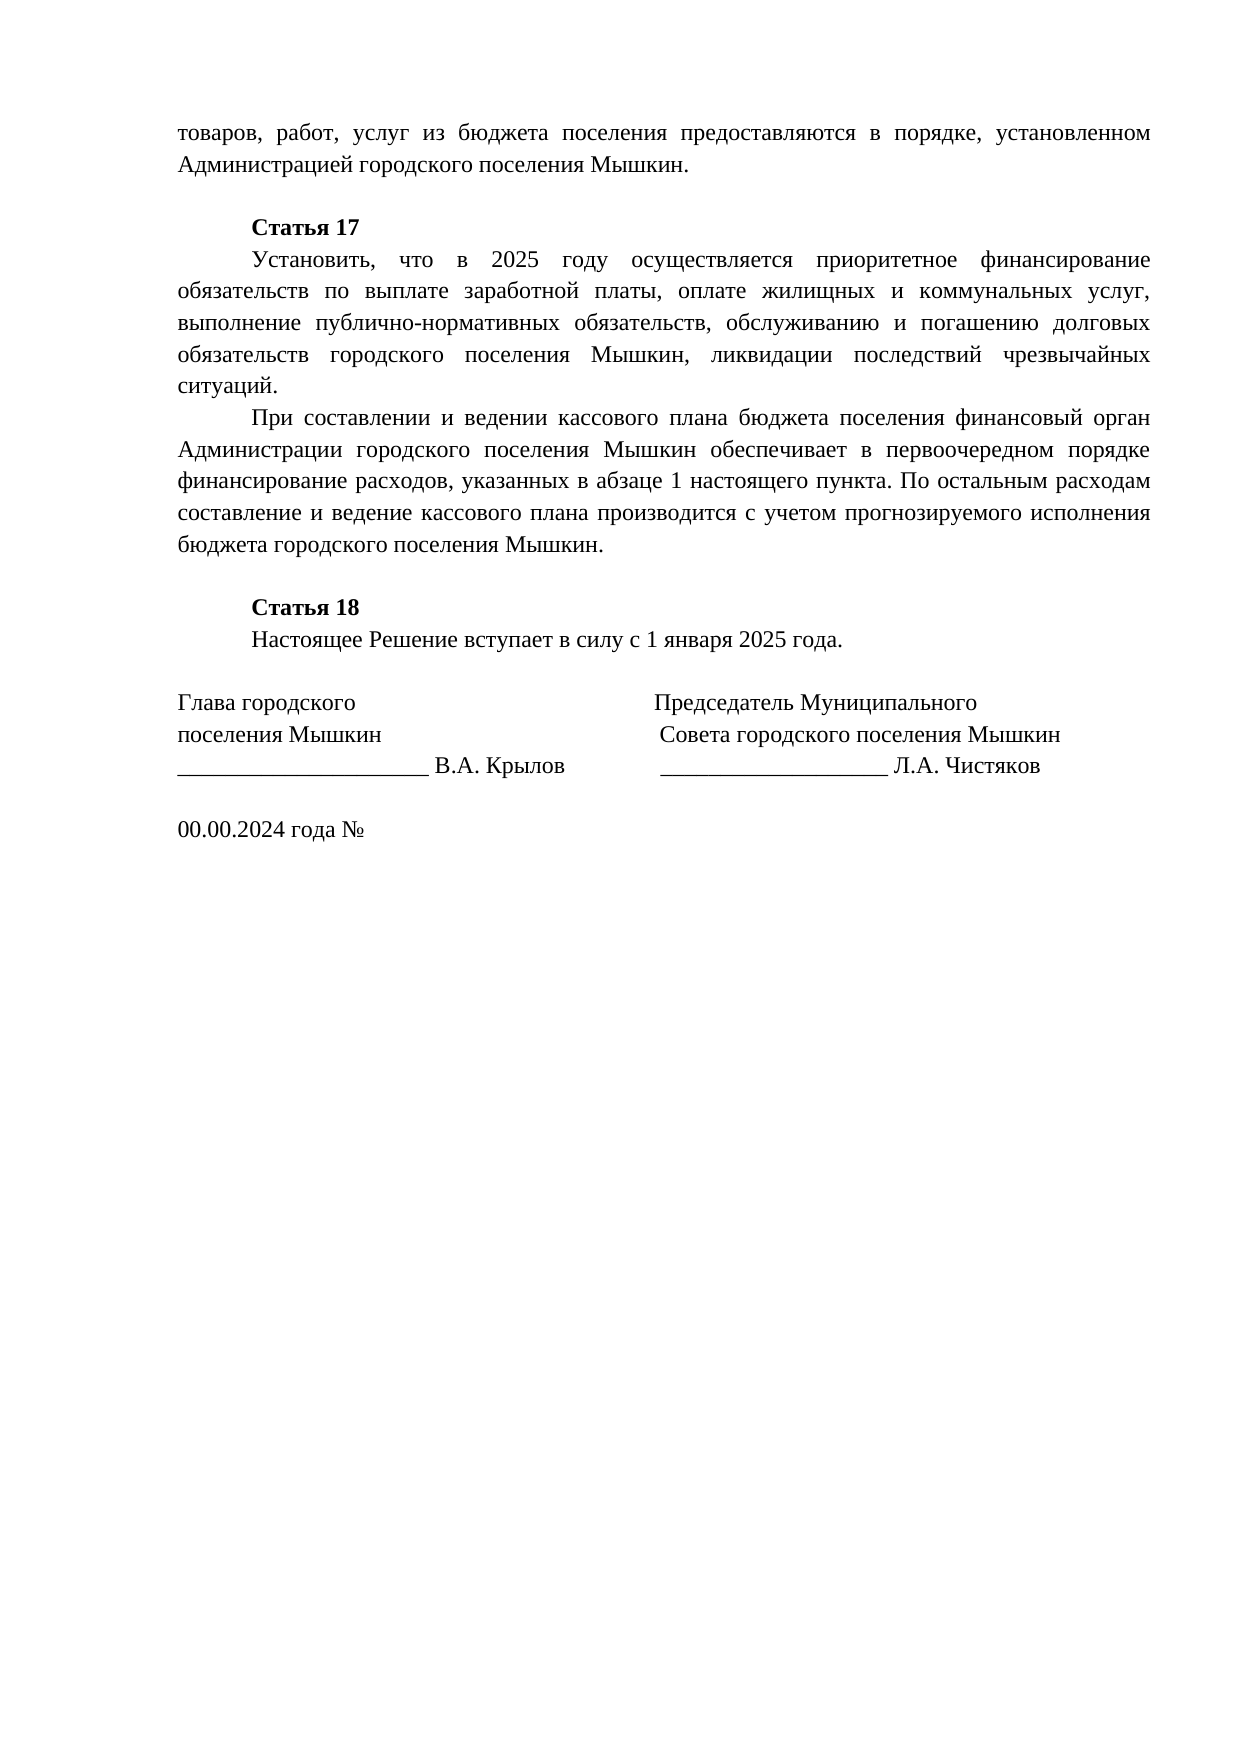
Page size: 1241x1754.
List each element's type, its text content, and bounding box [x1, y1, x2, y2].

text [177, 118, 1152, 177]
text Статья 18 [177, 593, 1152, 621]
text 00.00.2024 года № [177, 815, 1152, 842]
text При составлении и ведении кассового плана бюджета поселения финансовый орган Администрации городского поселения Мышкин обеспечивает в первоочередном порядке финансирование расходов, указанных в абзаце 1 настоящего пункта. По остальным расходам составление и ведение кассового плана производится с учетом прогнозируемого исполнения бюджета городского поселения Мышкин. [177, 403, 1152, 557]
text поселения Мышкин Совета городского поселения Мышкин [177, 720, 1152, 747]
text Установить, что в 2025 году осуществляется приоритетное финансирование обязательств по выплате заработной платы, оплате жилищных и коммунальных услуг, выполнение публично-нормативных обязательств, обслуживанию и погашению долговых обязательств городского поселения Мышкин, ликвидации последствий чрезвычайных ситуаций. [177, 245, 1152, 399]
text _____________________ В.А. Крылов ___________________ Л.А. Чистяков [177, 751, 1152, 779]
text Глава городского Председатель Муниципального [177, 688, 1152, 716]
text Настоящее Решение вступает в силу с 1 января 2025 года. [177, 625, 1152, 652]
text Статья 17 [177, 213, 1152, 241]
